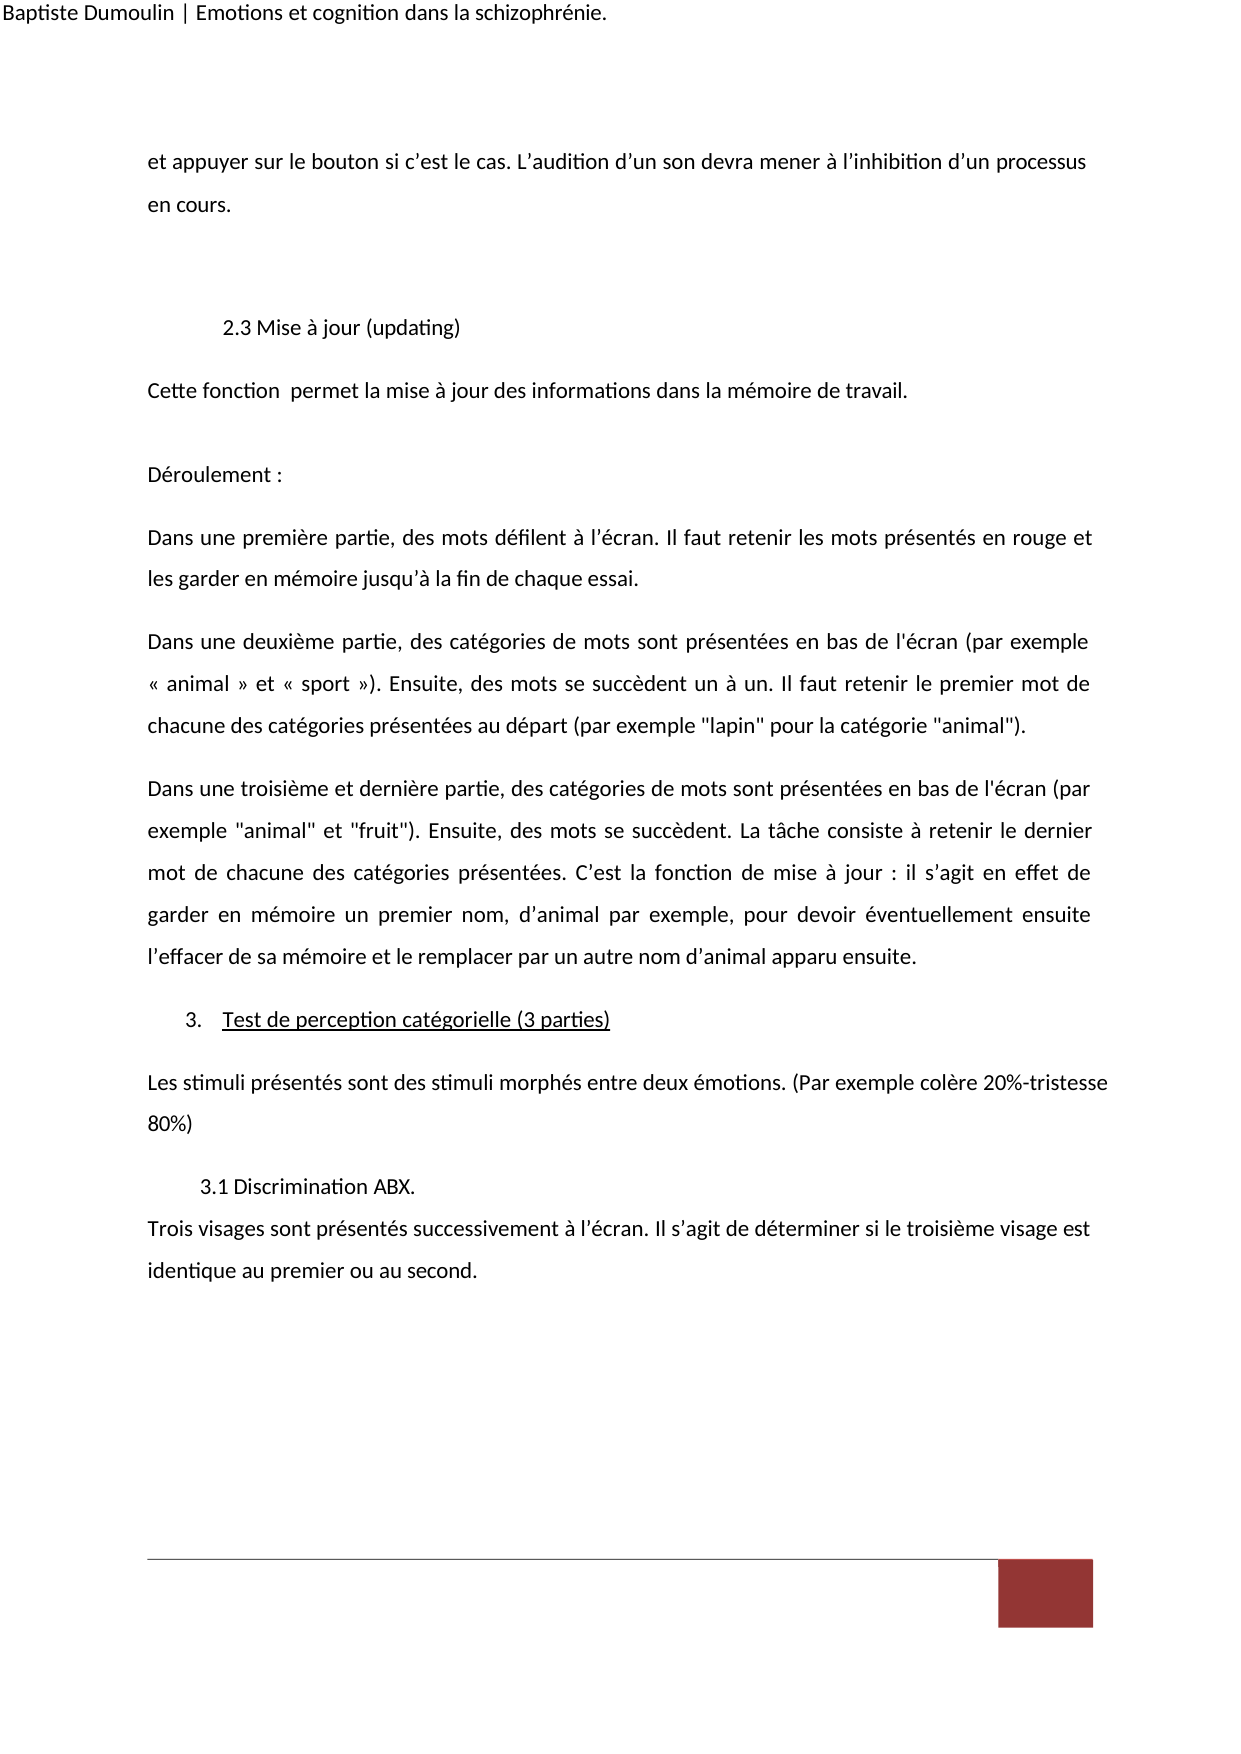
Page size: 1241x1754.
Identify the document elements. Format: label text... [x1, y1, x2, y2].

list Mise à jour (updating) [222, 313, 1232, 341]
text Dans une troisième et dernière partie, des catégories de mots sont présentées en bas de l'écran (par exemple "animal" et "fruit"). Ensuite, des mots se succèdent. La tâche consiste à retenir le dernier mot de chacune des catégories présentées. C’est la fonction de mise à jour : il s’agit en effet de garder en mémoire un premier nom, d’animal par exemple, pour devoir éventuellement ensuite l’effacer de sa mémoire et le remplacer par un autre nom d’animal apparu ensuite. [147, 774, 1093, 970]
text identique au premier ou au second. [147, 1256, 1232, 1284]
text et appuyer sur le bouton si c’est le cas. L’audition d’un son devra mener à l’inhibition d’un processus [147, 147, 1232, 176]
text Déroulement : [147, 460, 1232, 488]
list Discrimination ABX. [199, 1172, 1232, 1200]
text en cours. [147, 190, 1232, 218]
text Les stimuli présentés sont des stimuli morphés entre deux émotions. (Par exemple colère 20%-tristesse 80%) [147, 1068, 1111, 1137]
text Trois visages sont présentés successivement à l’écran. Il s’agit de déterminer si le troisième visage est [147, 1214, 1232, 1242]
text Dans une première partie, des mots défilent à l’écran. Il faut retenir les mots présentés en rouge et les garder en mémoire jusqu’à la fin de chaque essai. [147, 523, 1092, 593]
text Cette fonction permet la mise à jour des informations dans la mémoire de travail. [147, 376, 1232, 404]
text Dans une deuxième partie, des catégories de mots sont présentées en bas de l'écran (par exemple [147, 627, 1232, 655]
text « animal » et « sport »). Ensuite, des mots se succèdent un à un. Il faut retenir le premier mot de chacune des catégories présentées au départ (par exemple "lapin" pour la catégorie "animal"). [147, 669, 1093, 739]
list Test de perception catégorielle (3 parties) [185, 1005, 1232, 1033]
